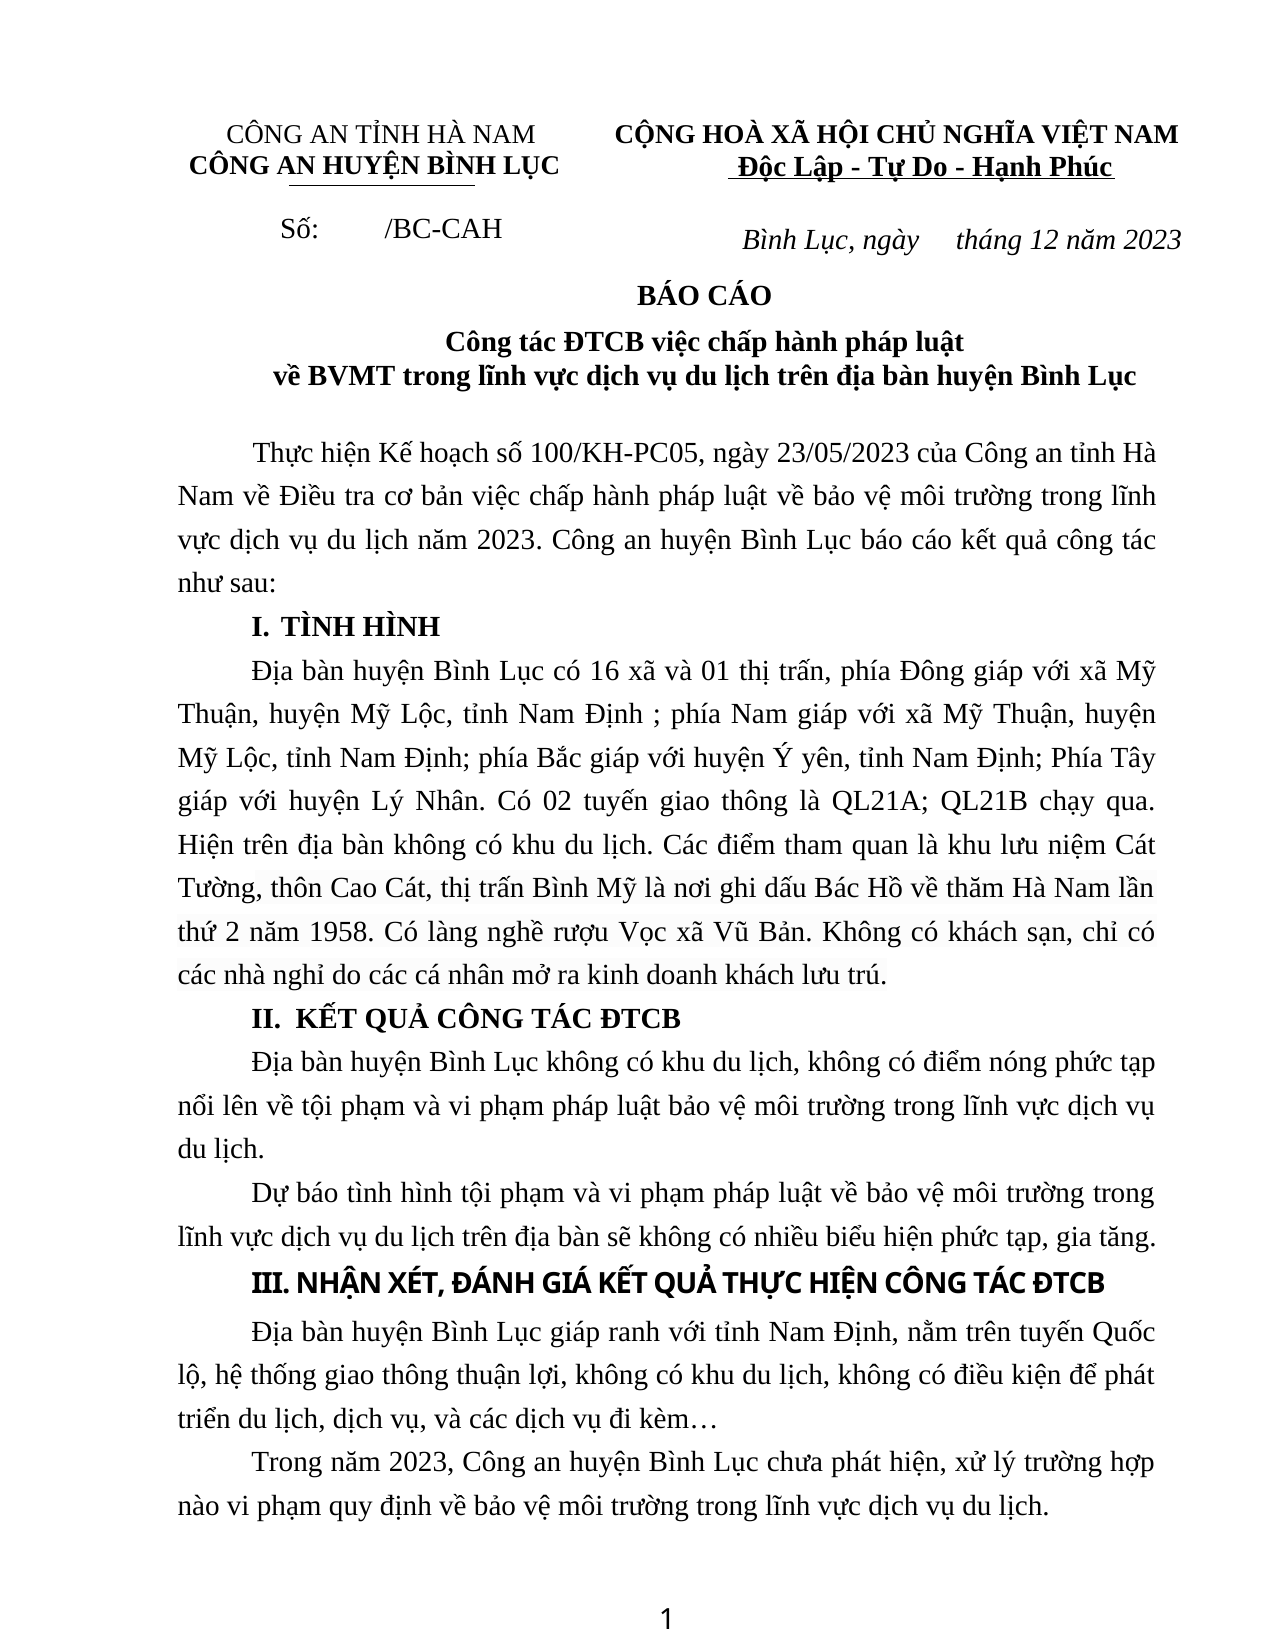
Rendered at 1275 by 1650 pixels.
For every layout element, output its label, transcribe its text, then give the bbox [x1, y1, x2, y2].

text Thực hiện Kế hoạch số 100/KH-PC05, ngày 23/05/2023 của Công an tỉnh Hà Nam về Điều tra cơ bản việc chấp hành pháp luật về bảo vệ môi trường trong lĩnh vực dịch vụ du lịch năm 2023. Công an huyện Bình Lục báo cáo kết quả công tác như sau: [177, 435, 1157, 599]
list Địa bàn huyện Bình Lục giáp ranh với tỉnh Nam Định, nằm trên tuyến Quốc lộ, hệ thống giao thông thuận lợi, không có khu du lịch, không có điều kiện để phát triển du lịch, dịch vụ, và các dịch vụ đi kèm… [177, 1314, 1157, 1434]
table_header CÔNG AN TỈNH HÀ NAM CÔNG AN HUYỆN BÌNH LỤC Số: /BC-CAH [177, 118, 606, 266]
text Địa bàn huyện Bình Lục có 16 xã và 01 thị trấn, phía Đông giáp với xã Mỹ Thuận, huyện Mỹ Lộc, tỉnh Nam Định ; phía Nam giáp với xã Mỹ Thuận, huyện Mỹ Lộc, tỉnh Nam Định; phía Bắc giáp với huyện Ý yên, tỉnh Nam Định; Phía Tây giáp với huyện Lý Nhân. Có 02 tuyến giao thông là QL21A; QL21B chạy qua. Hiện trên địa bàn không có khu du lịch. Các điểm tham quan là khu lưu niệm Cát Tường, thôn Cao Cát, thị trấn Bình Mỹ là nơi ghi dấu Bác Hồ về thăm Hà Nam lần thứ 2 năm 1958. Có làng nghề rượu Vọc xã Vũ Bản. Không có khách sạn, chỉ có các nhà nghỉ do các cá nhân mở ra kinh doanh khách lưu trú. [177, 947, 1157, 991]
list Địa bàn huyện Bình Lục không có khu du lịch, không có điểm nóng phức tạp nổi lên về tội phạm và vi phạm pháp luật bảo vệ môi trường trong lĩnh vực dịch vụ du lịch. [177, 1044, 1157, 1165]
list Trong năm 2023, Công an huyện Bình Lục chưa phát hiện, xử lý trường hợp nào vi phạm quy định về bảo vệ môi trường trong lĩnh vực dịch vụ du lịch. [177, 1444, 1157, 1522]
text BÁO CÁO [177, 278, 1232, 312]
list NHẬN XÉT, ĐÁNH GIÁ KẾT QUẢ THỰC HIỆN CÔNG TÁC ĐTCB [177, 1262, 1157, 1302]
text về BVMT trong lĩnh vực dịch vụ du lịch trên địa bàn huyện Bình Lục [177, 358, 1232, 391]
list Dự báo tình hình tội phạm và vi phạm pháp luật về bảo vệ môi trường trong lĩnh vực dịch vụ du lịch trên địa bàn sẽ không có nhiều biểu hiện phức tạp, gia tăng. [177, 1175, 1157, 1252]
text Công tác ĐTCB việc chấp hành pháp luật [177, 324, 1232, 358]
list TÌNH HÌNH [177, 609, 1157, 643]
table_header CỘNG HOÀ XÃ HỘI CHỦ NGHĨA VIỆT NAM Độc Lập - Tự Do - Hạnh Phúc Bình Lục, ngày tháng 12 năm 2023 [606, 118, 1207, 266]
list KẾT QUẢ CÔNG TÁC ĐTCB [177, 1001, 1157, 1034]
text Địa bàn huyện Bình Lục có 16 xã và 01 thị trấn, phía Đông giáp với xã Mỹ Thuận, huyện Mỹ Lộc, tỉnh Nam Định ; phía Nam giáp với xã Mỹ Thuận, huyện Mỹ Lộc, tỉnh Nam Định; phía Bắc giáp với huyện Ý yên, tỉnh Nam Định; Phía Tây giáp với huyện Lý Nhân. Có 02 tuyến giao thông là QL21A; QL21B chạy qua. Hiện trên địa bàn không có khu du lịch. Các điểm tham quan là khu lưu niệm Cát Tường, thôn Cao Cát, thị trấn Bình Mỹ là nơi ghi dấu Bác Hồ về thăm Hà Nam lần thứ 2 năm 1958. Có làng nghề rượu Vọc xã Vũ Bản. Không có khách sạn, chỉ có các nhà nghỉ do các cá nhân mở ra kinh doanh khách lưu trú. [177, 653, 1157, 914]
